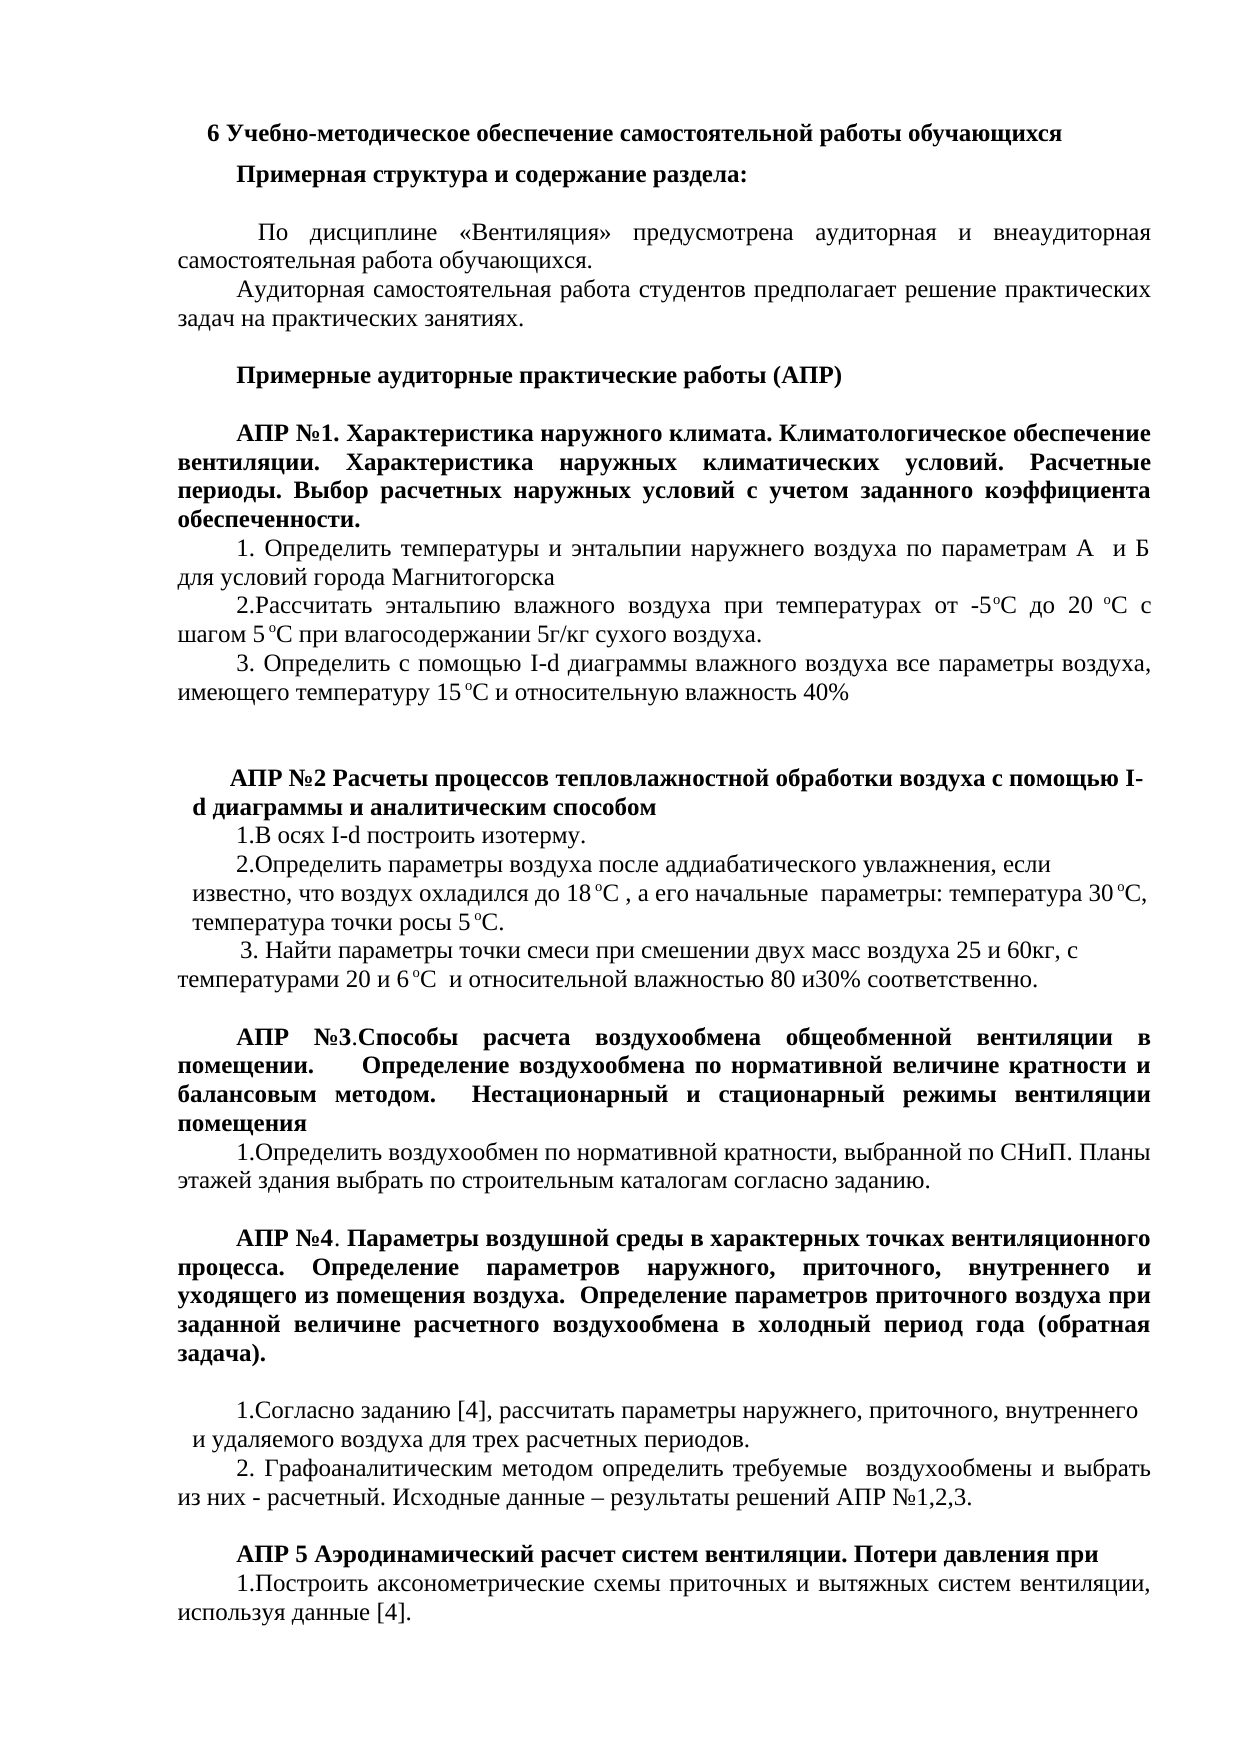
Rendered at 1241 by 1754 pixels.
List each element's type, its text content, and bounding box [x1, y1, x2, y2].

text 1.Согласно заданию [4], рассчитать параметры наружнего, приточного, внутреннего и удаляемого воздуха для трех расчетных периодов. [192, 1396, 1152, 1453]
text Примерная структура и содержание раздела: [177, 159, 1152, 188]
text Примерные аудиторные практические работы (АПР) [177, 361, 1152, 389]
text АПР №2 Расчеты процессов тепловлажностной обработки воздуха с помощью I-d диаграммы и аналитическим способом [192, 763, 1152, 821]
text 3. Найти параметры точки смеси при смешении двух масс воздуха 25 и 60кг, с температурами 20 и 6 оС и относительной влажностью 80 и30% соответственно. [177, 936, 1152, 993]
subtitle 6 Учебно-методическое обеспечение самостоятельной работы обучающихся [207, 118, 1152, 147]
text 2. Графоаналитическим методом определить требуемые воздухообмены и выбрать из них - расчетный. Исходные данные – результаты решений АПР №1,2,3. [177, 1453, 1152, 1511]
text 1.Определить воздухообмен по нормативной кратности, выбранной по СНиП. Планы этажей здания выбрать по строительным каталогам согласно заданию. [177, 1137, 1152, 1194]
text 1.Построить аксонометрические схемы приточных и вытяжных систем вентиляции, используя данные [4]. [177, 1568, 1152, 1626]
text АПР №3.Способы расчета воздухообмена общеобменной вентиляции в помещении. Определение воздухообмена по нормативной величине кратности и балансовым методом. Нестационарный и стационарный режимы вентиляции помещения [177, 1022, 1152, 1137]
text АПР №1. Характеристика наружного климата. Климатологическое обеспечение вентиляции. Характеристика наружных климатических условий. Расчетные периоды. Выбор расчетных наружных условий с учетом заданного коэффициента обеспеченности. [177, 418, 1152, 533]
text 2.Рассчитать энтальпию влажного воздуха при температурах от -5оС до 20 оС с шагом 5 оС при влагосодержании 5г/кг сухого воздуха. [177, 591, 1152, 648]
text 1. Определить температуры и энтальпии наружнего воздуха по параметрам А и Б для условий города Магнитогорска [177, 533, 1152, 591]
text АПР 5 Аэродинамический расчет систем вентиляции. Потери давления при [177, 1539, 1152, 1568]
text По дисциплине «Вентиляция» предусмотрена аудиторная и внеаудиторная самостоятельная работа обучающихся. [177, 217, 1152, 274]
text 2.Определить параметры воздуха после аддиабатического увлажнения, если известно, что воздух охладился до 18 оС , а его начальные параметры: температура 30 оС, температура точки росы 5 оС. [192, 849, 1152, 936]
text АПР №4. Параметры воздушной среды в характерных точках вентиляционного процесса. Определение параметров наружного, приточного, внутреннего и уходящего из помещения воздуха. Определение параметров приточного воздуха при заданной величине расчетного воздухообмена в холодный период года (обратная задача). [177, 1223, 1152, 1367]
text 1.В осях I-d построить изотерму. [192, 821, 1152, 849]
text 3. Определить с помощью I-d диаграммы влажного воздуха все параметры воздуха, имеющего температуру 15 оС и относительную влажность 40% [177, 648, 1152, 706]
text Аудиторная самостоятельная работа студентов предполагает решение практических задач на практических занятиях. [177, 274, 1152, 332]
